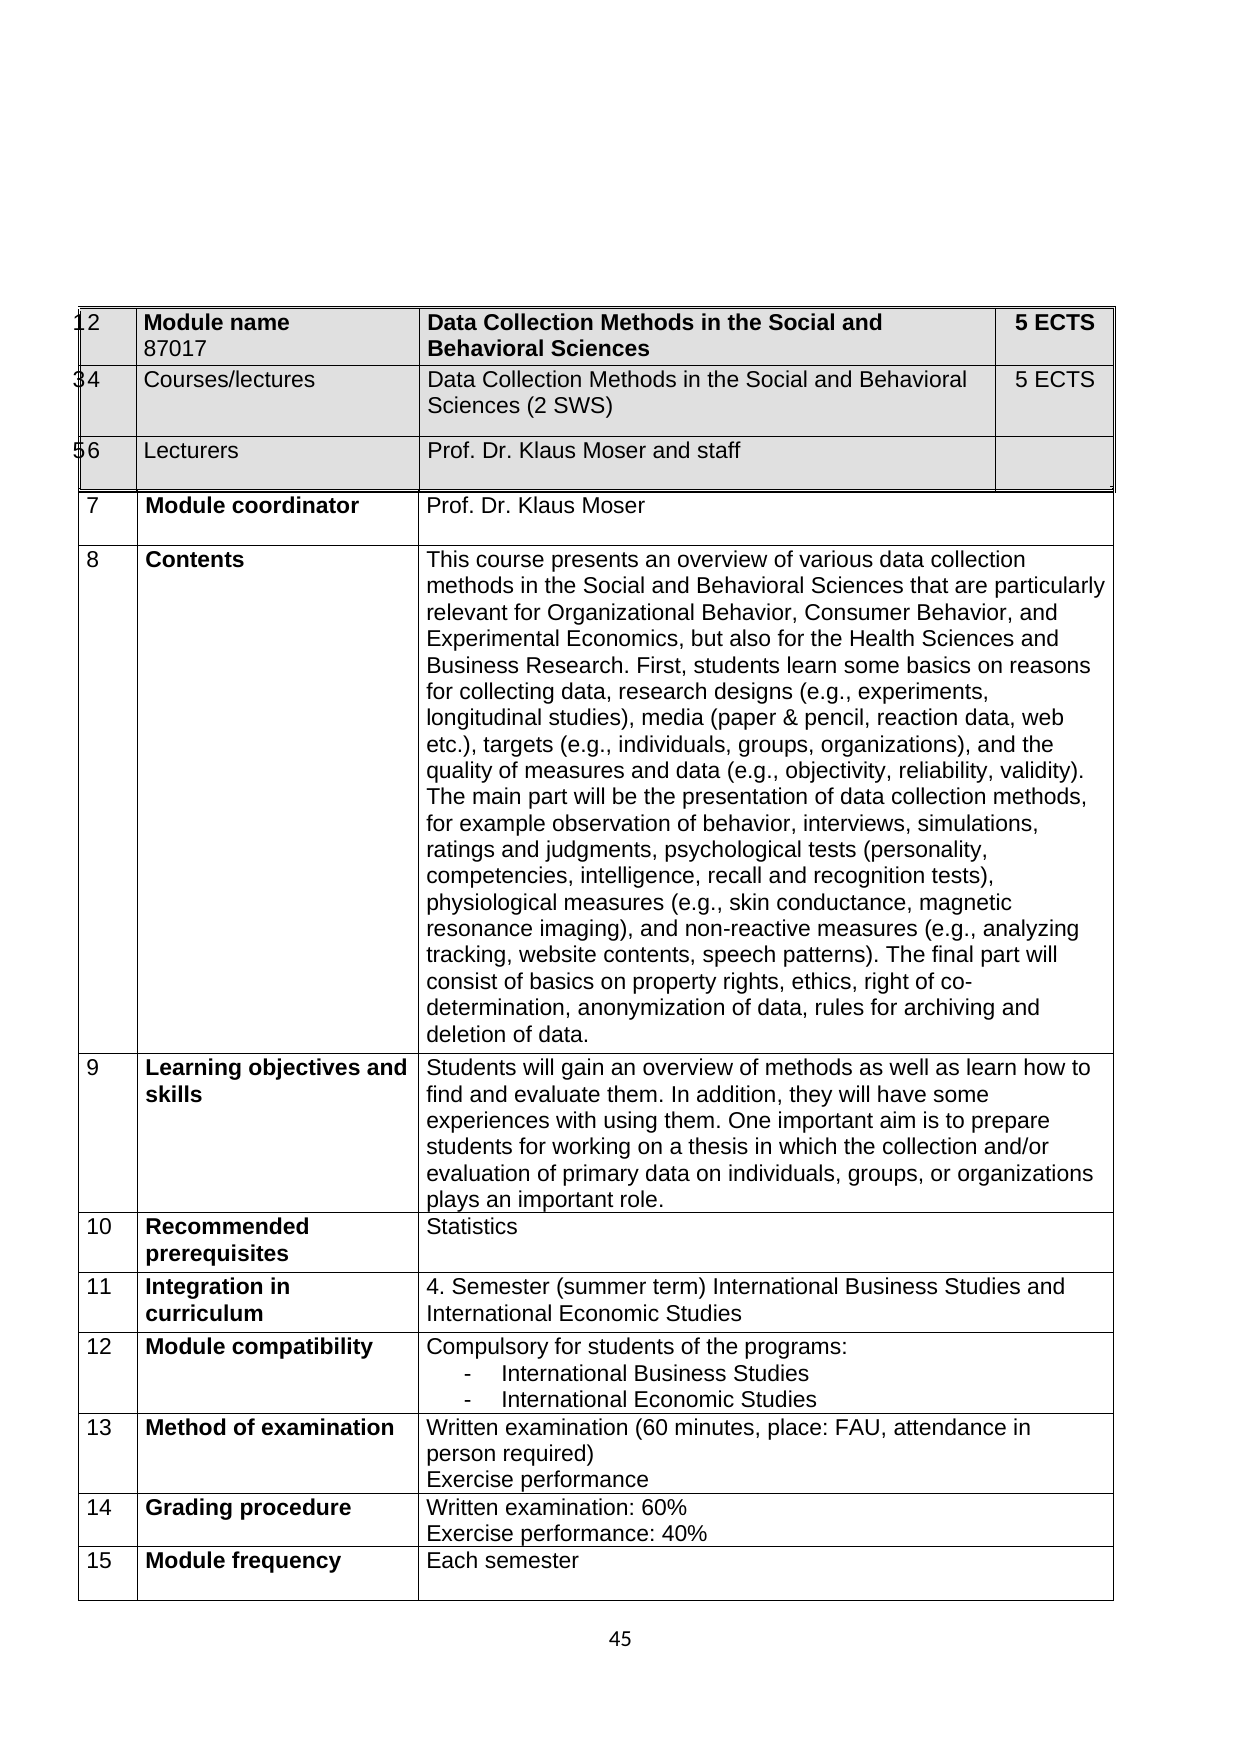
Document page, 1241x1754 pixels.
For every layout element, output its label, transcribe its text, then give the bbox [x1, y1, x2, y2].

table_cell Module coordinator [138, 493, 418, 545]
table_cell [79, 493, 137, 545]
table_cell Prof. Dr. Klaus Moser [419, 493, 1113, 545]
table_header Module name 87017 [137, 309, 419, 365]
table_cell [79, 1054, 137, 1212]
table_cell [79, 1414, 137, 1492]
table_cell Students will gain an overview of methods as well as learn how to find and evaluate them. In addition, they will have some experiences with using them. One important aim is to prepare students for working on a thesis in which the collection and/or evaluation of primary data on individuals, groups, or organizations plays an important role. [419, 1054, 1113, 1212]
table_header 5 ECTS [996, 309, 1113, 365]
table_cell Data Collection Methods in the Social and Behavioral Sciences (2 SWS) [420, 366, 995, 436]
table_cell Courses/lectures [137, 366, 419, 436]
table_cell [996, 437, 1113, 489]
table_cell Learning objectives and skills [138, 1054, 418, 1212]
table_cell [79, 1547, 137, 1600]
table_cell [79, 1213, 137, 1272]
table_cell Module compatibility [138, 1333, 418, 1412]
table_cell This course presents an overview of various data collection methods in the Social and Behavioral Sciences that are particularly relevant for Organizational Behavior, Consumer Behavior, and Experimental Economics, but also for the Health Sciences and Business Research. First, students learn some basics on reasons for collecting data, research designs (e.g., experiments, longitudinal studies), media (paper & pencil, reaction data, web etc.), targets (e.g., individuals, groups, organizations), and the quality of measures and data (e.g., objectivity, reliability, validity). The main part will be the presentation of data collection methods, for example observation of behavior, interviews, simulations, ratings and judgments, psychological tests (personality, competencies, intelligence, recall and recognition tests), physiological measures (e.g., skin conductance, magnetic resonance imaging), and non-reactive measures (e.g., analyzing tracking, website contents, speech patterns). The final part will consist of basics on property rights, ethics, right of co-determination, anonymization of data, rules for archiving and deletion of data. [419, 546, 1113, 1053]
table_cell Each semester [419, 1547, 1113, 1600]
table_cell [81, 366, 136, 436]
table_cell Compulsory for students of the programs: International Business Studies International Economic Studies [419, 1333, 1113, 1412]
table_cell Module frequency [138, 1547, 418, 1600]
table_cell Recommended prerequisites [138, 1213, 418, 1272]
table_cell [81, 437, 136, 489]
table_cell Written examination (60 minutes, place: FAU, attendance in person required) Exercise performance [419, 1414, 1113, 1492]
table_cell 5 ECTS [996, 366, 1113, 436]
table_cell Integration in curriculum [138, 1273, 418, 1332]
table_cell Method of examination [138, 1414, 418, 1492]
table_cell [79, 1273, 137, 1332]
table_header [80, 309, 136, 365]
table_cell Lecturers [137, 437, 419, 489]
table_cell [79, 1333, 137, 1412]
table_header Data Collection Methods in the Social and Behavioral Sciences [420, 309, 995, 365]
table_cell [79, 546, 137, 1053]
table_cell Written examination: 60% Exercise performance: 40% [419, 1494, 1113, 1546]
table_cell Prof. Dr. Klaus Moser and staff [420, 437, 995, 489]
table_cell 4. Semester (summer term) International Business Studies and International Economic Studies [419, 1273, 1113, 1332]
table_cell [79, 1494, 137, 1546]
table_cell Grading procedure [138, 1494, 418, 1546]
table_cell Statistics [419, 1213, 1113, 1272]
table_cell Contents [138, 546, 418, 1053]
